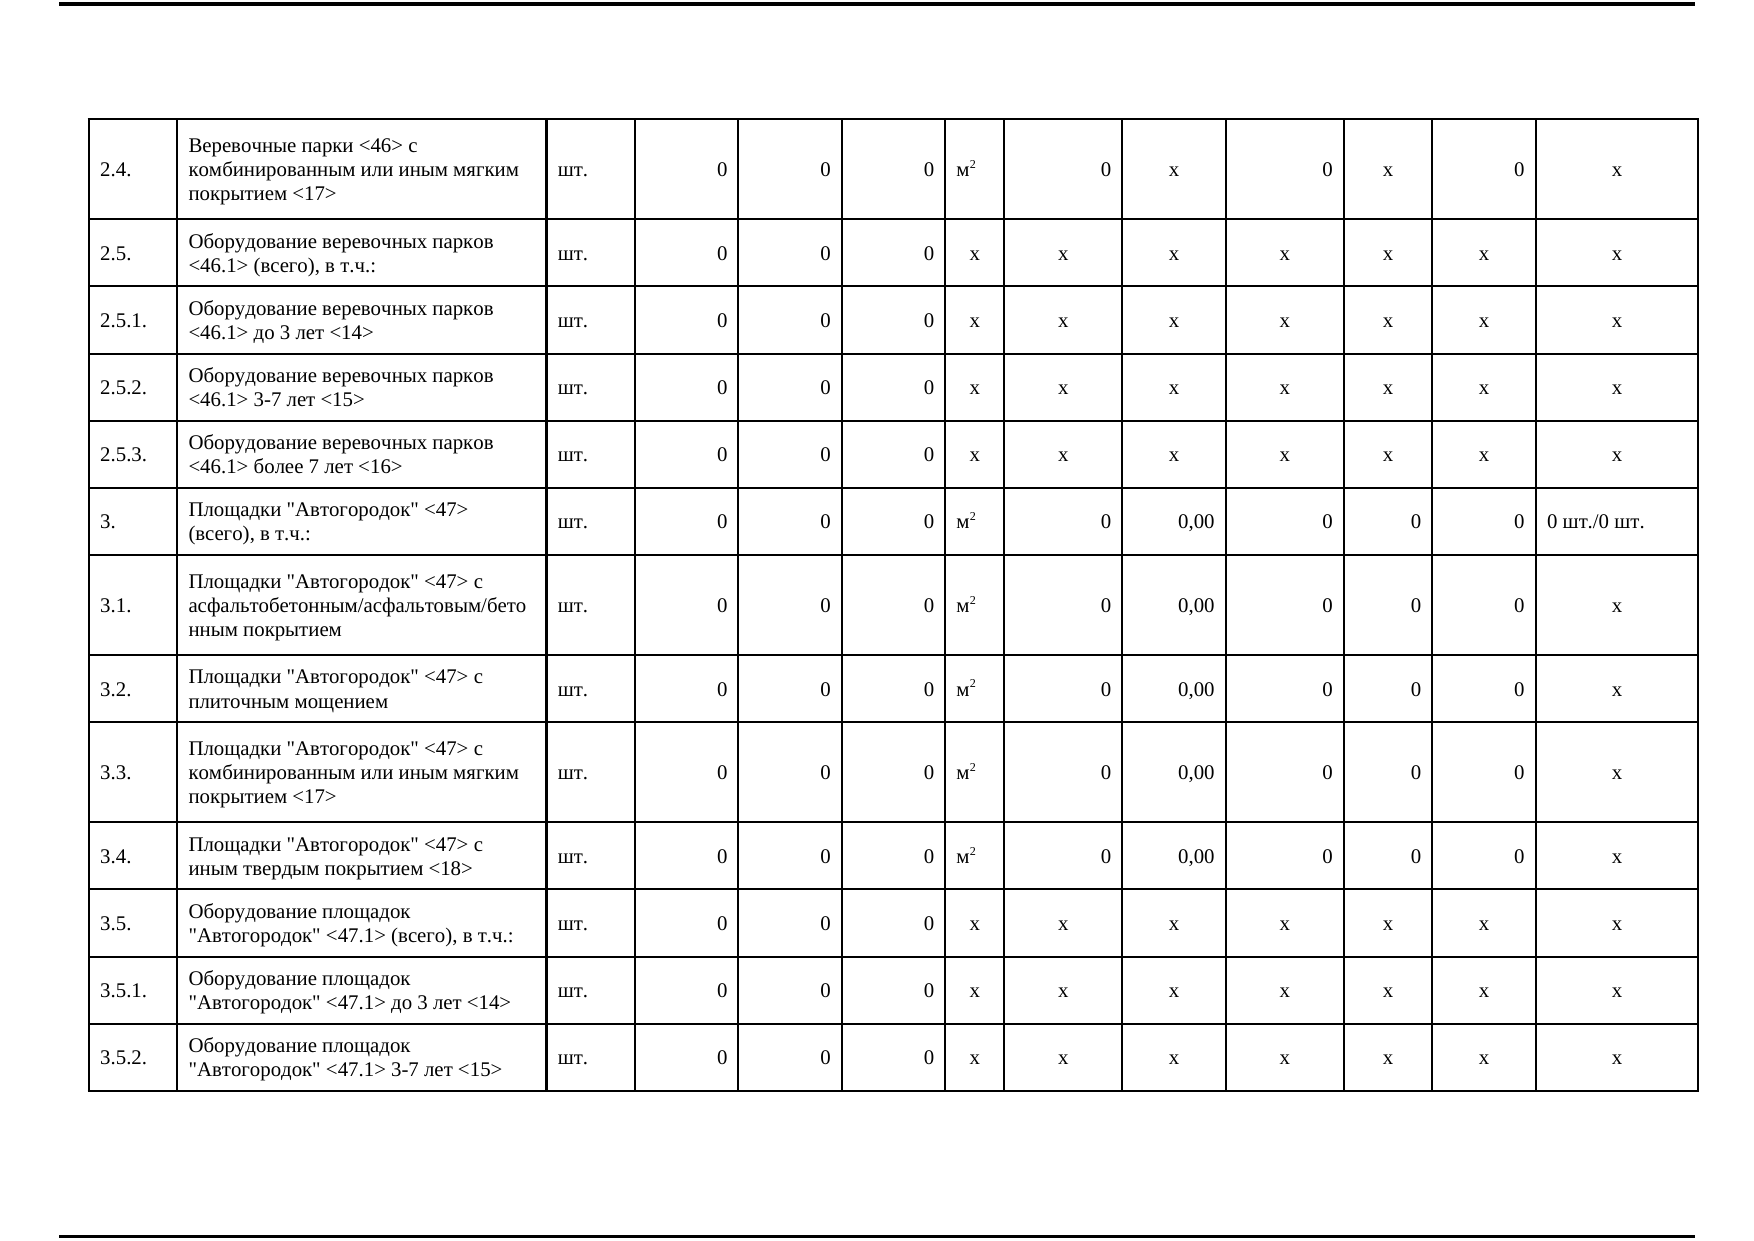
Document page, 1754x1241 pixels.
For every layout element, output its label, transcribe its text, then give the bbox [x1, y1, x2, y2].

table_cell 2.5.1. [90, 287, 176, 352]
table_cell x [946, 220, 1003, 285]
table_cell шт. [548, 489, 634, 554]
table_cell 0 [1227, 489, 1343, 554]
table_cell 0 [843, 422, 944, 487]
table_cell 0,00 [1123, 723, 1225, 821]
table_cell шт. [548, 723, 634, 821]
table_cell Оборудование площадок "Автогородок" <47.1> 3-7 лет <15> [178, 1025, 545, 1090]
table_cell 0 [843, 489, 944, 554]
table_cell 0 [636, 958, 737, 1023]
table_cell 0 [1227, 556, 1343, 654]
table_cell x [1227, 287, 1343, 352]
table_cell x [1345, 287, 1431, 352]
table_cell x [946, 1025, 1003, 1090]
table_cell 0 [843, 556, 944, 654]
table_cell x [1123, 890, 1225, 956]
table_cell Оборудование веревочных парков <46.1> более 7 лет <16> [178, 422, 545, 487]
table_cell x [1537, 723, 1697, 821]
table_cell x [1433, 958, 1535, 1023]
table_cell 0 [1433, 723, 1535, 821]
table_cell 0 [1433, 489, 1535, 554]
table_cell 0 [843, 656, 944, 721]
table_cell 0 [636, 656, 737, 721]
table_cell x [946, 958, 1003, 1023]
table_cell 0 [843, 355, 944, 419]
table_cell x [1123, 1025, 1225, 1090]
table_cell шт. [548, 287, 634, 352]
table_cell x [1433, 422, 1535, 487]
table_cell x [1433, 1025, 1535, 1090]
table_cell 3. [90, 489, 176, 554]
table_cell Площадки "Автогородок" <47> с иным твердым покрытием <18> [178, 823, 545, 888]
table_cell 0 [739, 120, 841, 218]
table_cell x [1537, 890, 1697, 956]
table_cell 0 [1433, 823, 1535, 888]
table_cell x [1345, 120, 1431, 218]
table_cell 0 [636, 287, 737, 352]
table_cell x [1005, 287, 1121, 352]
table_cell x [1005, 220, 1121, 285]
table_cell 0 [636, 823, 737, 888]
table_cell шт. [548, 355, 634, 419]
table_cell м2 [946, 556, 1003, 654]
table_cell 0 [636, 1025, 737, 1090]
table_cell 0 [843, 120, 944, 218]
table_cell шт. [548, 220, 634, 285]
table_cell 0 [1005, 823, 1121, 888]
table_cell x [1345, 958, 1431, 1023]
table_cell 0 шт./0 шт. [1537, 489, 1697, 554]
table_cell 0 [1005, 656, 1121, 721]
table_cell 0 [1227, 656, 1343, 721]
table_cell x [1537, 823, 1697, 888]
table_cell x [1123, 220, 1225, 285]
table_cell шт. [548, 1025, 634, 1090]
table_cell 3.1. [90, 556, 176, 654]
table_cell x [1123, 287, 1225, 352]
table_cell 3.5. [90, 890, 176, 956]
table_cell 0 [739, 422, 841, 487]
table_cell 0 [636, 556, 737, 654]
table_cell Оборудование площадок "Автогородок" <47.1> до 3 лет <14> [178, 958, 545, 1023]
table_cell 0 [1005, 120, 1121, 218]
table_cell 0 [636, 723, 737, 821]
table_cell 0 [636, 489, 737, 554]
table_cell x [1227, 958, 1343, 1023]
table_cell м2 [946, 120, 1003, 218]
table_cell 0 [843, 287, 944, 352]
table_cell шт. [548, 120, 634, 218]
table_cell x [946, 355, 1003, 419]
table_cell шт. [548, 556, 634, 654]
table_cell 0 [1005, 489, 1121, 554]
table_cell 0 [843, 220, 944, 285]
table_cell x [1227, 422, 1343, 487]
table_cell x [1005, 422, 1121, 487]
table_cell 0 [739, 220, 841, 285]
table_cell шт. [548, 823, 634, 888]
table_cell 0 [636, 220, 737, 285]
table_cell Веревочные парки <46> с комбинированным или иным мягким покрытием <17> [178, 120, 545, 218]
table_cell x [1537, 120, 1697, 218]
table_cell 0 [843, 723, 944, 821]
table_cell 0 [1433, 556, 1535, 654]
table_cell Оборудование площадок "Автогородок" <47.1> (всего), в т.ч.: [178, 890, 545, 956]
table_cell 0 [1227, 120, 1343, 218]
table_cell шт. [548, 890, 634, 956]
table_cell Площадки "Автогородок" <47> (всего), в т.ч.: [178, 489, 545, 554]
table_cell 2.5.2. [90, 355, 176, 419]
table_cell 0 [739, 287, 841, 352]
table_cell 0 [843, 1025, 944, 1090]
table_cell 0 [1345, 656, 1431, 721]
table_cell x [1005, 958, 1121, 1023]
table_cell 0,00 [1123, 556, 1225, 654]
table_cell 0 [1227, 823, 1343, 888]
table_cell x [1537, 220, 1697, 285]
table_cell Площадки "Автогородок" <47> с асфальтобетонным/асфальтовым/бетонным покрытием [178, 556, 545, 654]
table_cell 2.5. [90, 220, 176, 285]
table_cell 0 [636, 120, 737, 218]
table_cell x [1123, 355, 1225, 419]
table_cell м2 [946, 489, 1003, 554]
table_cell 0,00 [1123, 489, 1225, 554]
table_cell 0 [636, 422, 737, 487]
table_cell x [1005, 890, 1121, 956]
table_cell 0 [739, 556, 841, 654]
table_cell 0 [739, 823, 841, 888]
table_cell x [1345, 355, 1431, 419]
table_cell x [1433, 890, 1535, 956]
table_cell x [946, 890, 1003, 956]
table_cell x [1537, 556, 1697, 654]
table_cell 0 [1433, 656, 1535, 721]
table_cell 3.3. [90, 723, 176, 821]
table_cell 2.4. [90, 120, 176, 218]
table_cell 0 [843, 958, 944, 1023]
table_cell Площадки "Автогородок" <47> с комбинированным или иным мягким покрытием <17> [178, 723, 545, 821]
table_cell x [1433, 220, 1535, 285]
table_cell 3.2. [90, 656, 176, 721]
table_cell x [1537, 656, 1697, 721]
table_cell 3.5.1. [90, 958, 176, 1023]
table_cell x [1433, 287, 1535, 352]
table_cell 0 [739, 1025, 841, 1090]
table_cell 0 [739, 958, 841, 1023]
table_cell 0 [739, 656, 841, 721]
table_cell 0 [1227, 723, 1343, 821]
table_cell 0 [636, 355, 737, 419]
table_cell x [1345, 220, 1431, 285]
table_cell 0 [636, 890, 737, 956]
table_cell 0,00 [1123, 656, 1225, 721]
table_cell 0 [739, 489, 841, 554]
table_cell x [1537, 287, 1697, 352]
table_cell x [1005, 1025, 1121, 1090]
table_cell 3.5.2. [90, 1025, 176, 1090]
table_cell 0 [739, 723, 841, 821]
table_cell шт. [548, 422, 634, 487]
table_cell шт. [548, 958, 634, 1023]
table_cell x [1227, 355, 1343, 419]
table_cell x [1123, 120, 1225, 218]
table_cell 0,00 [1123, 823, 1225, 888]
table_cell шт. [548, 656, 634, 721]
table_cell Площадки "Автогородок" <47> с плиточным мощением [178, 656, 545, 721]
table_cell Оборудование веревочных парков <46.1> до 3 лет <14> [178, 287, 545, 352]
table_cell x [1345, 890, 1431, 956]
table_cell 0 [1005, 556, 1121, 654]
table_cell 0 [739, 355, 841, 419]
table_cell 0 [1433, 120, 1535, 218]
table_cell Оборудование веревочных парков <46.1> (всего), в т.ч.: [178, 220, 545, 285]
table_cell x [1537, 1025, 1697, 1090]
table_cell м2 [946, 723, 1003, 821]
table_cell x [946, 422, 1003, 487]
table_cell x [1537, 958, 1697, 1023]
table_cell x [1433, 355, 1535, 419]
table_cell x [1345, 422, 1431, 487]
table_cell x [1227, 890, 1343, 956]
table_cell 3.4. [90, 823, 176, 888]
table_cell x [1005, 355, 1121, 419]
table_cell x [1345, 1025, 1431, 1090]
table_cell 0 [843, 823, 944, 888]
table_cell м2 [946, 823, 1003, 888]
table_cell 0 [1005, 723, 1121, 821]
table_cell x [1537, 422, 1697, 487]
table_cell x [1537, 355, 1697, 419]
table_cell x [1123, 958, 1225, 1023]
table_cell 0 [1345, 489, 1431, 554]
table_cell 0 [1345, 556, 1431, 654]
table_cell 2.5.3. [90, 422, 176, 487]
table_cell м2 [946, 656, 1003, 721]
table_cell Оборудование веревочных парков <46.1> 3-7 лет <15> [178, 355, 545, 419]
table_cell x [1123, 422, 1225, 487]
table_cell 0 [1345, 723, 1431, 821]
table_cell x [1227, 220, 1343, 285]
table_cell 0 [843, 890, 944, 956]
table_cell x [946, 287, 1003, 352]
table_cell x [1227, 1025, 1343, 1090]
table_cell 0 [1345, 823, 1431, 888]
table_cell 0 [739, 890, 841, 956]
